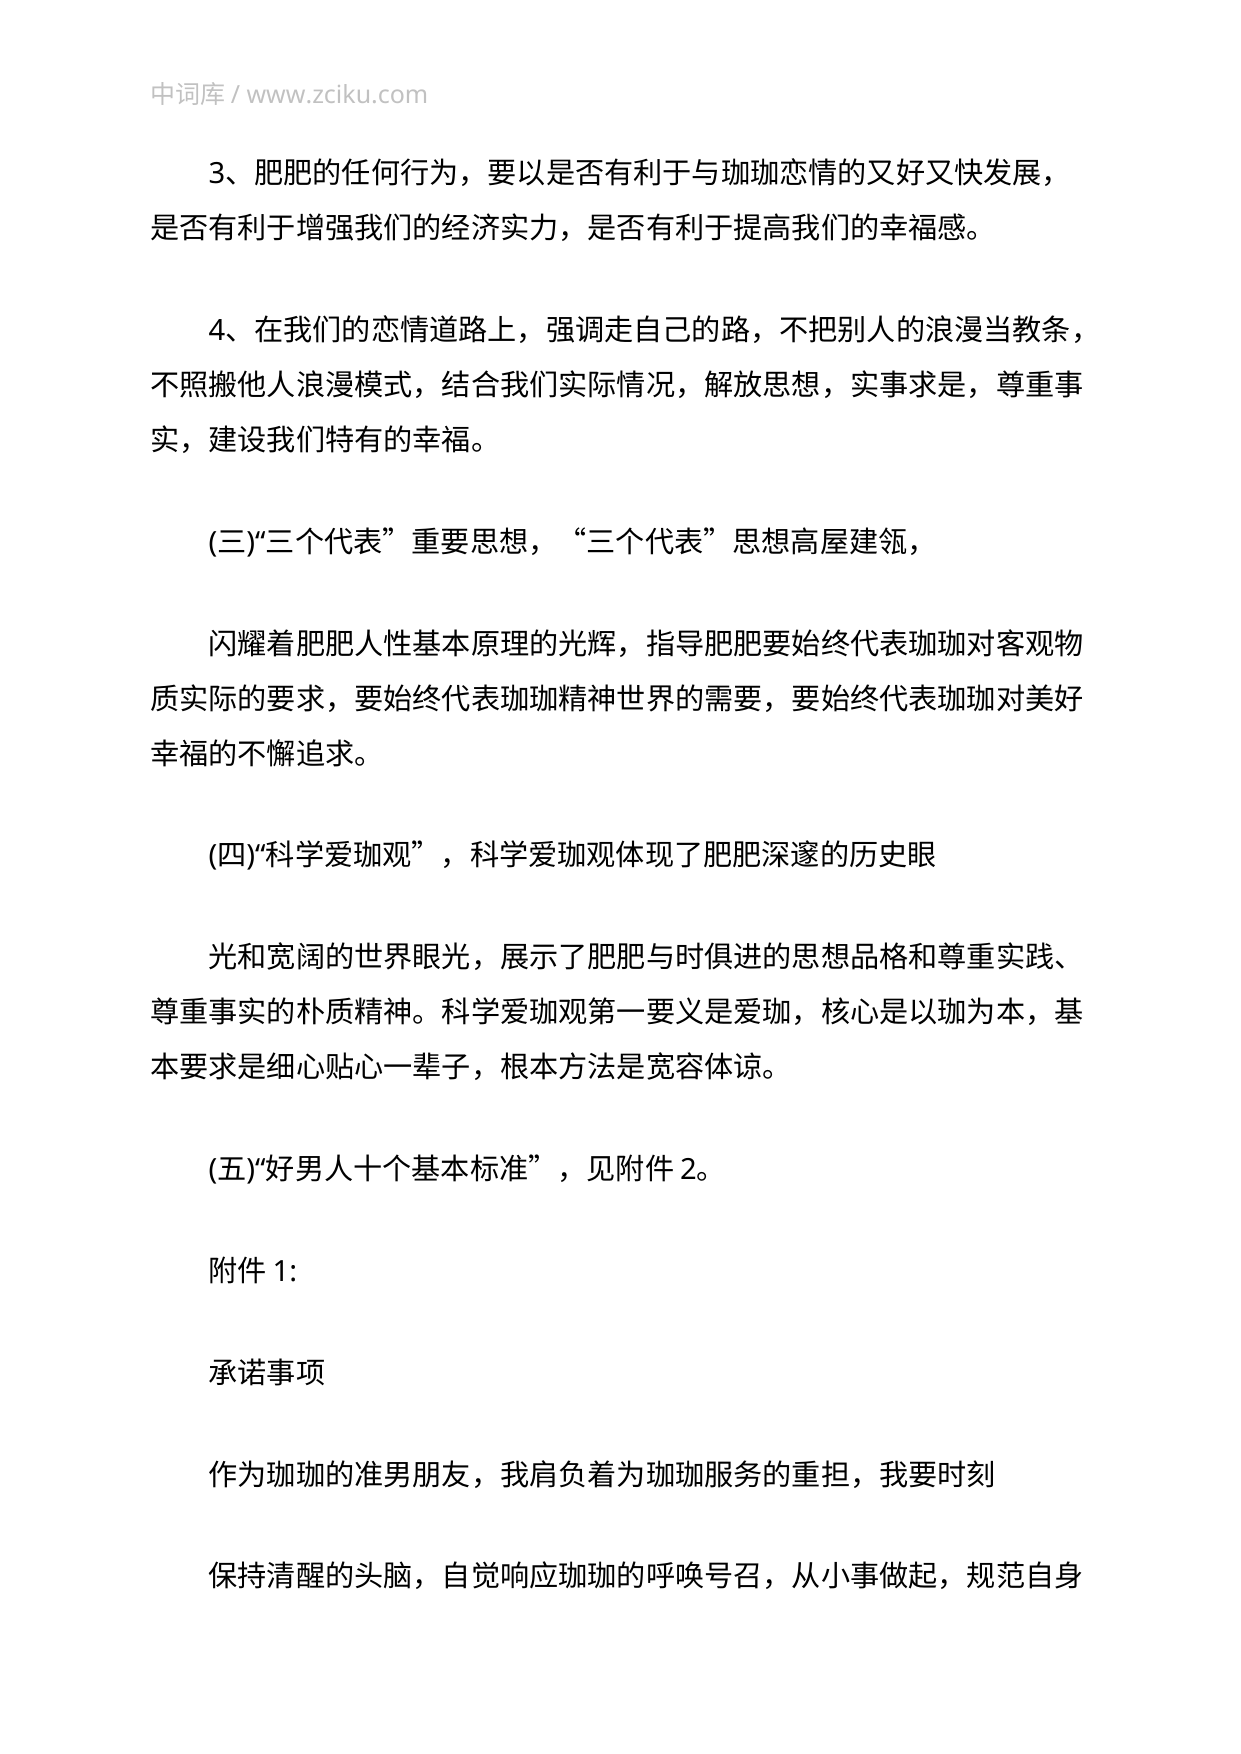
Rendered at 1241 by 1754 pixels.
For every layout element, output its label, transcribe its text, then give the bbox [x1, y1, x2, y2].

text 光和宽阔的世界眼光，展示了肥肥与时俱进的思想品格和尊重实践、尊重事实的朴质精神。科学爱珈观第一要义是爱珈，核心是以珈为本，基本要求是细心贴心一辈子，根本方法是宽容体谅。 [150, 934, 1090, 1086]
text 4、在我们的恋情道路上，强调走自己的路，不把别人的浪漫当教条，不照搬他人浪漫模式，结合我们实际情况，解放思想，实事求是，尊重事实，建设我们特有的幸福。 [150, 307, 1090, 459]
text (四)“科学爱珈观”，科学爱珈观体现了肥肥深邃的历史眼 [150, 832, 1090, 874]
text 附件1: [150, 1247, 1090, 1290]
text 作为珈珈的准男朋友，我肩负着为珈珈服务的重担，我要时刻 [150, 1451, 1090, 1493]
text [150, 1553, 1090, 1595]
text (五)“好男人十个基本标准”，见附件2。 [150, 1146, 1090, 1188]
text (三)“三个代表”重要思想，“三个代表”思想高屋建瓴， [150, 518, 1090, 561]
text 3、肥肥的任何行为，要以是否有利于与珈珈恋情的又好又快发展，是否有利于增强我们的经济实力，是否有利于提高我们的幸福感。 [150, 150, 1090, 247]
text 承诺事项 [150, 1349, 1090, 1392]
text 闪耀着肥肥人性基本原理的光辉，指导肥肥要始终代表珈珈对客观物质实际的要求，要始终代表珈珈精神世界的需要，要始终代表珈珈对美好幸福的不懈追求。 [150, 620, 1090, 772]
